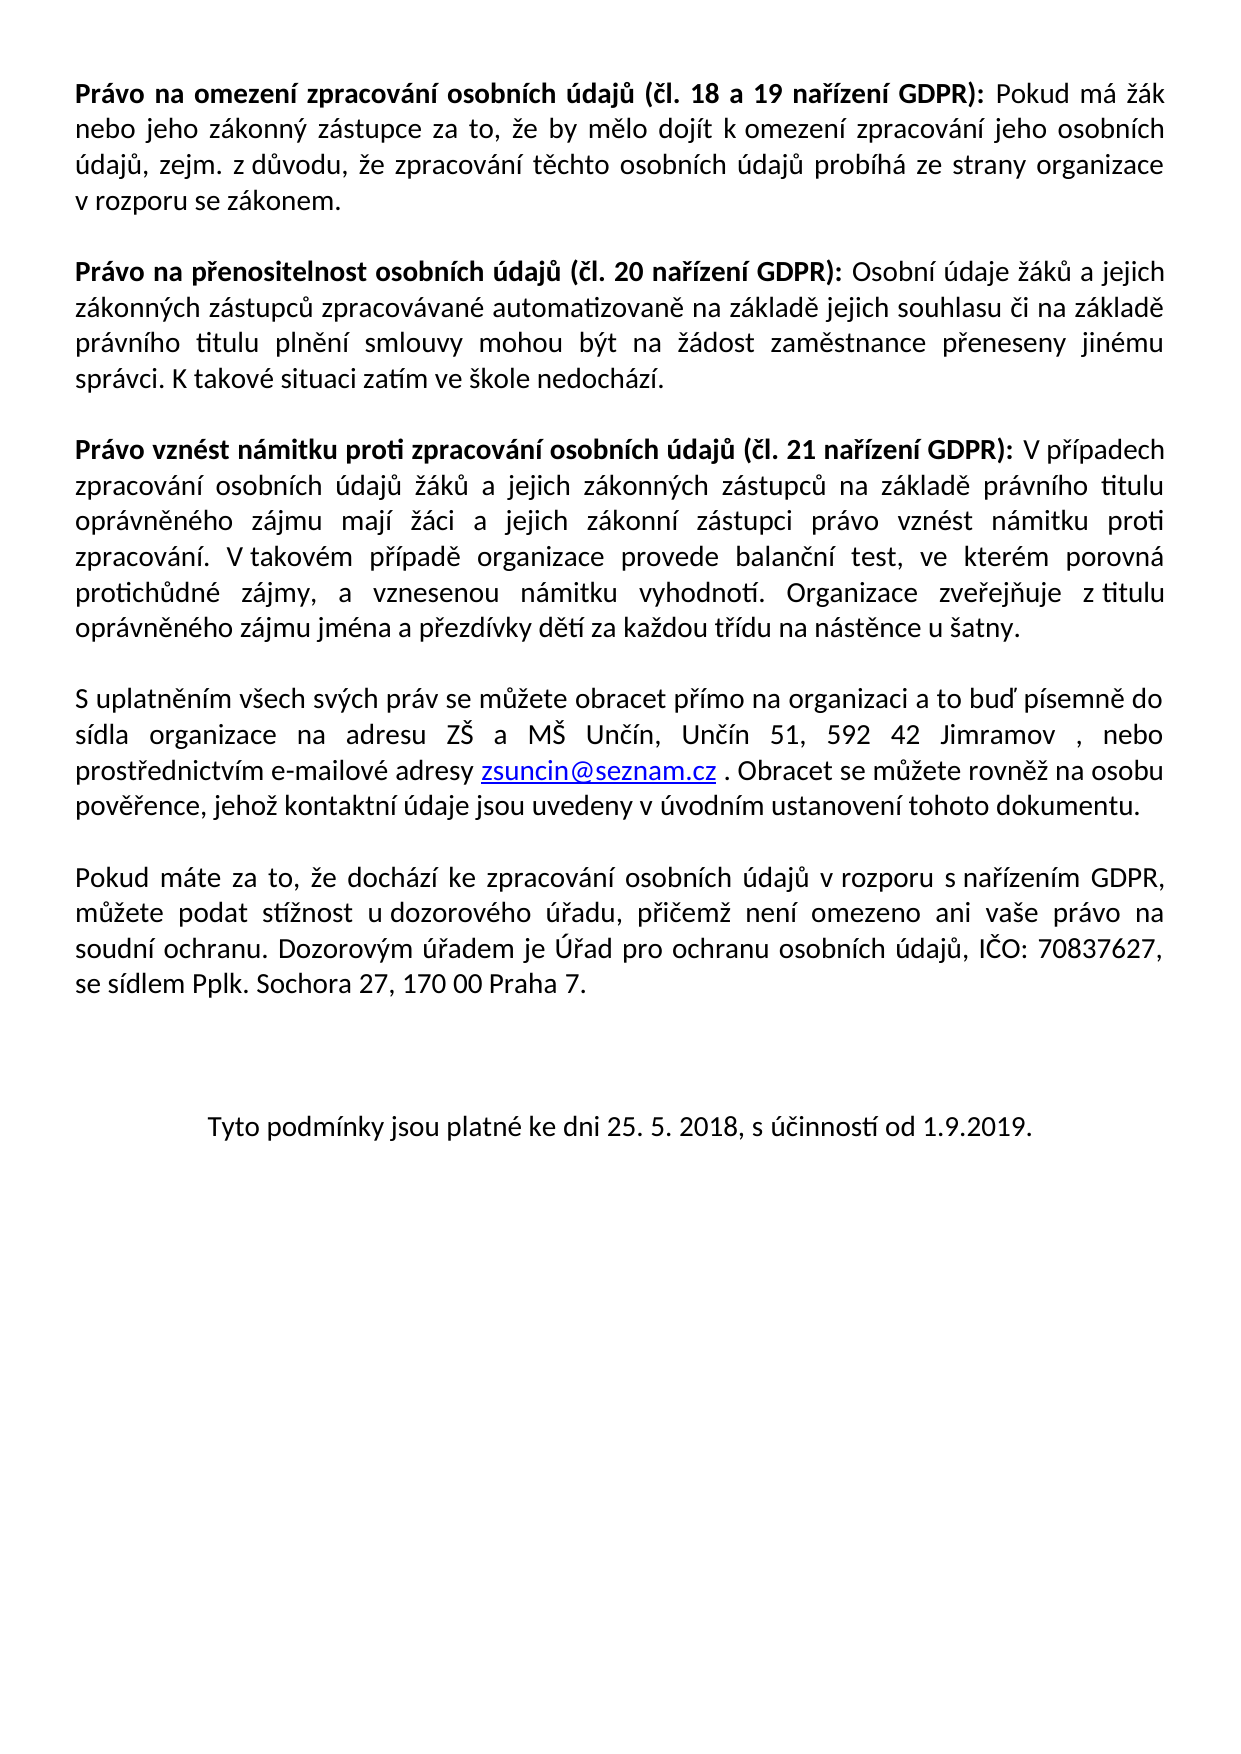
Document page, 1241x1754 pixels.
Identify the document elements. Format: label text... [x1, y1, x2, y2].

text Tyto podmínky jsou platné ke dni 25. 5. 2018, s účinností od 1.9.2019. [75, 1108, 1165, 1144]
text Právo vznést námitku proti zpracování osobních údajů (čl. 21 nařízení GDPR): V případech zpracování osobních údajů žáků a jejich zákonných zástupců na základě právního titulu oprávněného zájmu mají žáci a jejich zákonní zástupci právo vznést námitku proti zpracování. V takovém případě organizace provede balanční test, ve kterém porovná protichůdné zájmy, a vznesenou námitku vyhodnotí. Organizace zveřejňuje z titulu oprávněného zájmu jména a přezdívky dětí za každou třídu na nástěnce u šatny. [75, 431, 1165, 645]
text S uplatněním všech svých práv se můžete obracet přímo na organizaci a to buď písemně do sídla organizace na adresu ZŠ a MŠ Unčín, Unčín 51, 592 42 Jimramov , nebo prostřednictvím e-mailové adresy zsuncin@seznam.cz . Obracet se můžete rovněž na osobu pověřence, jehož kontaktní údaje jsou uvedeny v úvodním ustanovení tohoto dokumentu. [75, 681, 1165, 823]
text Právo na přenositelnost osobních údajů (čl. 20 nařízení GDPR): Osobní údaje žáků a jejich zákonných zástupců zpracovávané automatizovaně na základě jejich souhlasu či na základě právního titulu plnění smlouvy mohou být na žádost zaměstnance přeneseny jinému správci. K takové situaci zatím ve škole nedochází. [75, 253, 1165, 396]
text Právo na omezení zpracování osobních údajů (čl. 18 a 19 nařízení GDPR): Pokud má žák nebo jeho zákonný zástupce za to, že by mělo dojít k omezení zpracování jeho osobních údajů, zejm. z důvodu, že zpracování těchto osobních údajů probíhá ze strany organizace v rozporu se zákonem. [75, 75, 1165, 217]
text Pokud máte za to, že dochází ke zpracování osobních údajů v rozporu s nařízením GDPR, můžete podat stížnost u dozorového úřadu, přičemž není omezeno ani vaše právo na soudní ochranu. Dozorovým úřadem je Úřad pro ochranu osobních údajů, IČO: 70837627, se sídlem Pplk. Sochora 27, 170 00 Praha 7. [75, 859, 1165, 1001]
